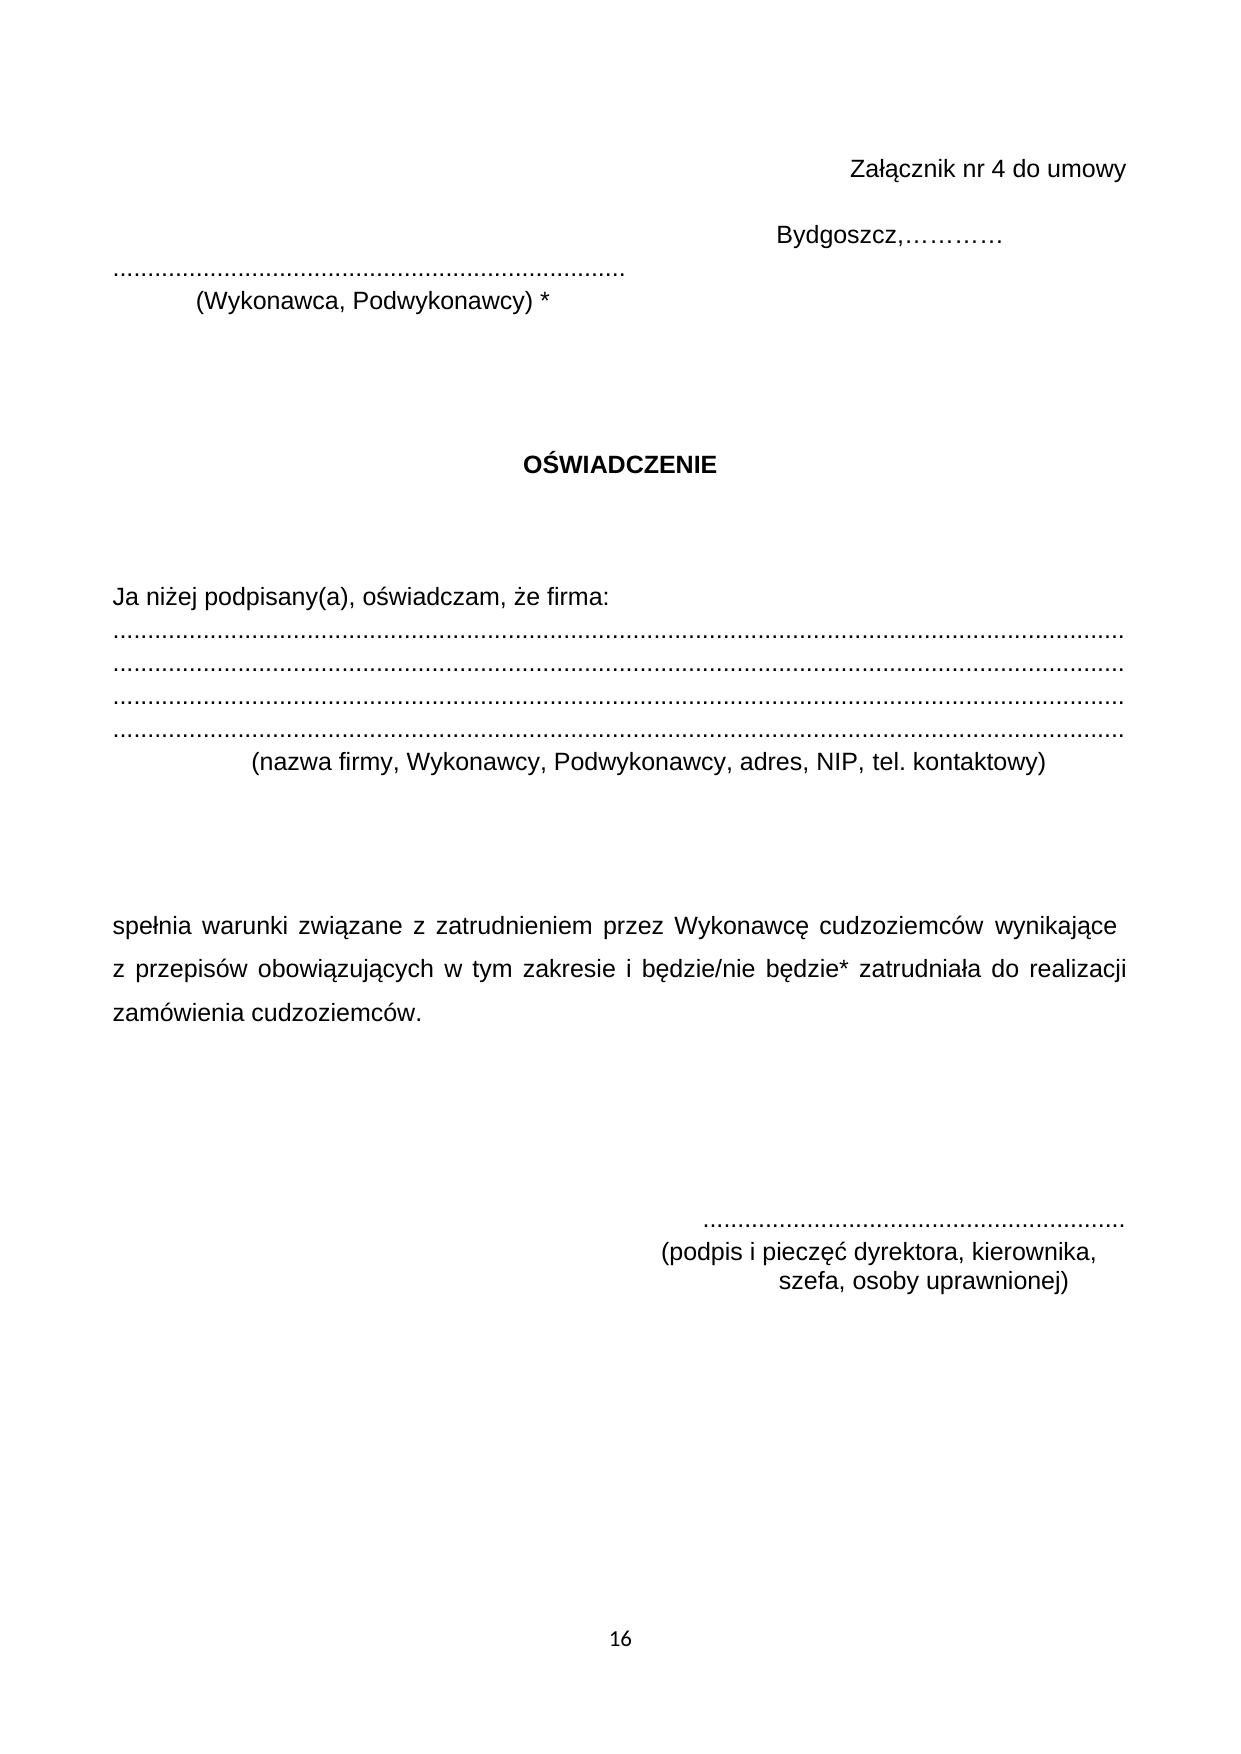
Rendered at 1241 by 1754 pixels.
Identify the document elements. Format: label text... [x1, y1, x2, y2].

text .................................................................................................................................................. [112, 615, 1128, 644]
text .................................................................................................................................................. [112, 681, 1128, 709]
text Bydgoszcz,………… [776, 220, 1128, 249]
text OŚWIADCZENIE [112, 450, 1128, 479]
text (podpis i pieczęć dyrektora, kierownika, szefa, osoby uprawnionej) [644, 1237, 1128, 1295]
text (Wykonawca, Podwykonawcy) * [112, 286, 655, 314]
text (nazwa firmy, Wykonawcy, Podwykonawcy, adres, NIP, tel. kontaktowy) [112, 747, 1128, 775]
text spełnia warunki związane z zatrudnieniem przez Wykonawcę cudzoziemców wynikające z przepisów obowiązujących w tym zakresie i będzie/nie będzie* zatrudniała do realizacji zamówienia cudzoziemców. [112, 911, 1128, 1026]
text Ja niżej podpisany(a), oświadczam, że firma: [112, 582, 1128, 611]
text Załącznik nr 4 do umowy [776, 154, 1128, 183]
text .......................................................................... [112, 253, 655, 282]
text ............................................................. [644, 1176, 1128, 1233]
text .................................................................................................................................................. [112, 714, 1128, 742]
text .................................................................................................................................................. [112, 648, 1128, 677]
